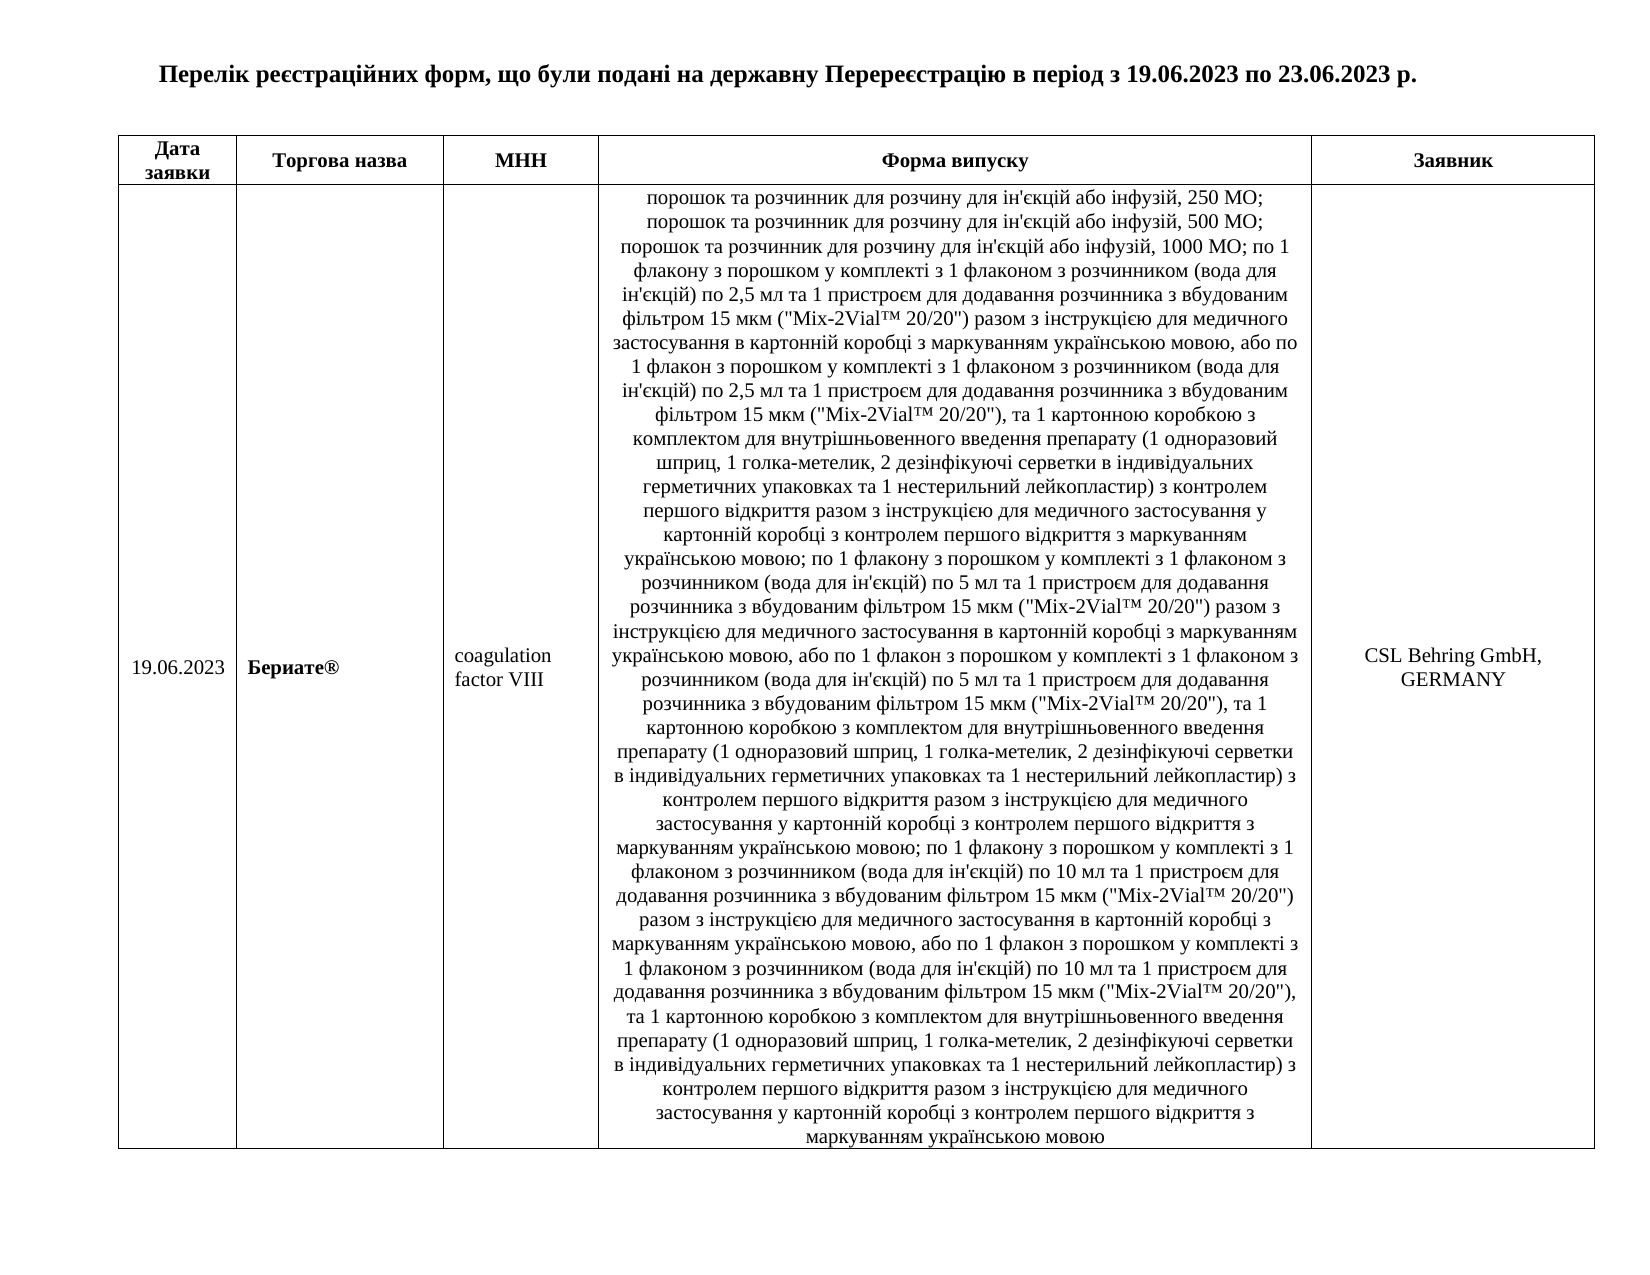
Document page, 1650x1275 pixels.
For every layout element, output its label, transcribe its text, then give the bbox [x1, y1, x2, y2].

text Перелік реєстраційних форм, що були подані на державну Перереєстрацію в період з 19.06.2023 по 23.06.2023 р. [44, 59, 1532, 88]
table_cell 19.06.2023 [119, 185, 236, 1148]
table_header Дата заявки [119, 136, 236, 184]
table_cell Бериате® [237, 185, 443, 1148]
table_header Заявник [1312, 136, 1594, 184]
table_cell coagulation factor VIII [444, 185, 598, 1148]
table_header Форма випуску [599, 136, 1311, 184]
table_cell порошок та розчинник для розчину для ін'єкцій або інфузій, 250 МО; порошок та розчинник для розчину для ін'єкцій або інфузій, 500 МО; порошок та розчинник для розчину для ін'єкцій або інфузій, 1000 МО; по 1 флакону з порошком у комплекті з 1 флаконом з розчинником (вода для ін'єкцій) по 2,5 мл та 1 пристроєм для додавання розчинника з вбудованим фільтром 15 мкм ("Mix-2Vial™ 20/20") разом з інструкцією для медичного застосування в картонній коробці з маркуванням українською мовою, або по 1 флакон з порошком у комплекті з 1 флаконом з розчинником (вода для ін'єкцій) по 2,5 мл та 1 пристроєм для додавання розчинника з вбудованим фільтром 15 мкм ("Mix-2Vial™ 20/20"), та 1 картонною коробкою з комплектом для внутрішньовенного введення препарату (1 одноразовий шприц, 1 голка-метелик, 2 дезінфікуючі серветки в індивідуальних герметичних упаковках та 1 нестерильний лейкопластир) з контролем першого відкриття разом з інструкцією для медичного застосування у картонній коробці з контролем першого відкриття з маркуванням українською мовою; по 1 флакону з порошком у комплекті з 1 флаконом з розчинником (вода для ін'єкцій) по 5 мл та 1 пристроєм для додавання розчинника з вбудованим фільтром 15 мкм ("Mix-2Vial™ 20/20") разом з інструкцією для медичного застосування в картонній коробці з маркуванням українською мовою, або по 1 флакон з порошком у комплекті з 1 флаконом з розчинником (вода для ін'єкцій) по 5 мл та 1 пристроєм для додавання розчинника з вбудованим фільтром 15 мкм ("Mix-2Vial™ 20/20"), та 1 картонною коробкою з комплектом для внутрішньовенного введення препарату (1 одноразовий шприц, 1 голка-метелик, 2 дезінфікуючі серветки в індивідуальних герметичних упаковках та 1 нестерильний лейкопластир) з контролем першого відкриття разом з інструкцією для медичного застосування у картонній коробці з контролем першого відкриття з маркуванням українською мовою; по 1 флакону з порошком у комплекті з 1 флаконом з розчинником (вода для ін'єкцій) по 10 мл та 1 пристроєм для додавання розчинника з вбудованим фільтром 15 мкм ("Mix-2Vial™ 20/20") разом з інструкцією для медичного застосування в картонній коробці з маркуванням українською мовою, або по 1 флакон з порошком у комплекті з 1 флаконом з розчинником (вода для ін'єкцій) по 10 мл та 1 пристроєм для додавання розчинника з вбудованим фільтром 15 мкм ("Mix-2Vial™ 20/20"), та 1 картонною коробкою з комплектом для внутрішньовенного введення препарату (1 одноразовий шприц, 1 голка-метелик, 2 дезінфікуючі серветки в індивідуальних герметичних упаковках та 1 нестерильний лейкопластир) з контролем першого відкриття разом з інструкцією для медичного застосування у картонній коробці з контролем першого відкриття з маркуванням українською мовою [599, 185, 1311, 1148]
table_header Торгова назва [237, 136, 443, 184]
table_header МНН [444, 136, 598, 184]
table_cell CSL Behring GmbH, GERMANY [1312, 185, 1594, 1148]
